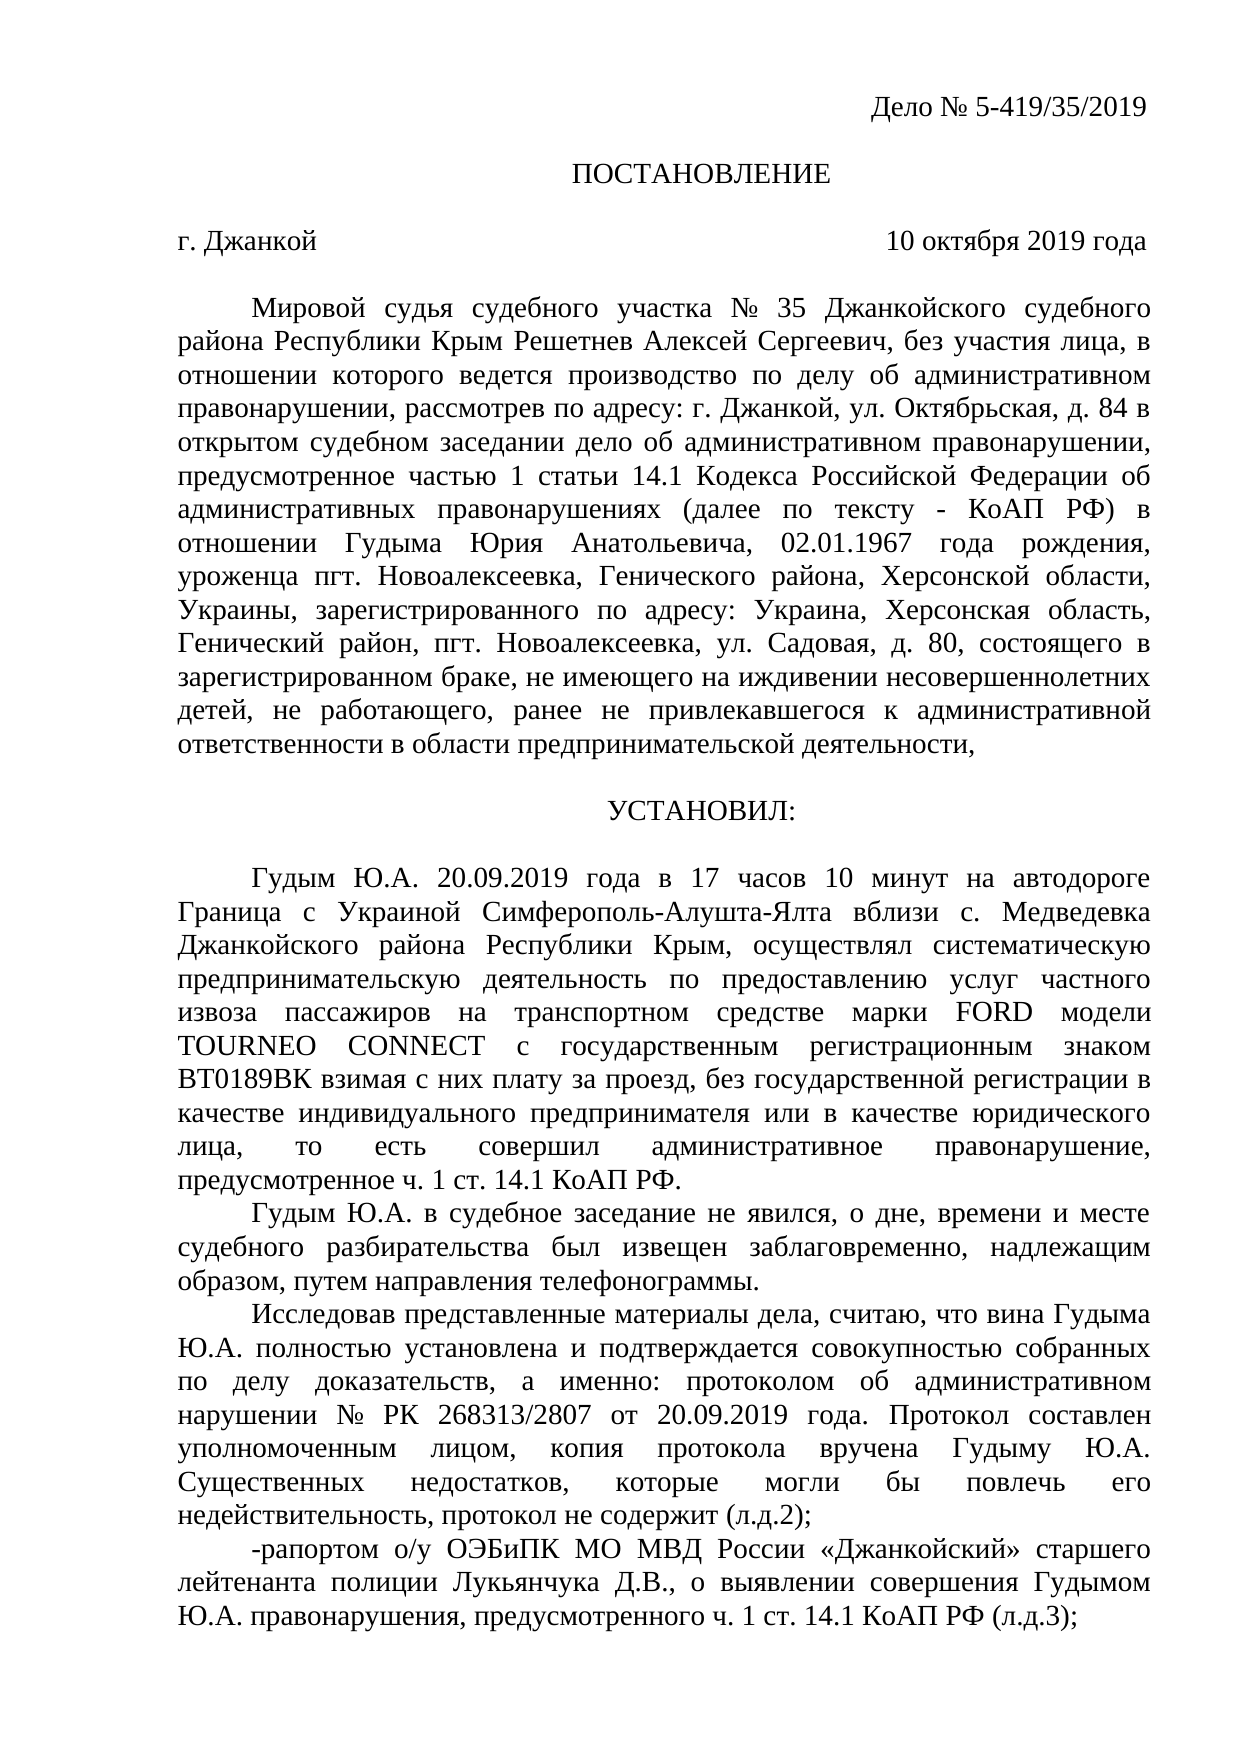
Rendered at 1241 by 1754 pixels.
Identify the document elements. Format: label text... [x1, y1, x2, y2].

text -рапортом о/у ОЭБиПК МО МВД России «Джанкойский» старшего лейтенанта полиции Лукьянчука Д.В., о выявлении совершения Гудымом Ю.А. правонарушения, предусмотренного ч. 1 ст. 14.1 КоАП РФ (л.д.3); [177, 1531, 1152, 1632]
text УСТАНОВИЛ: [177, 793, 1152, 827]
text Мировой судья судебного участка № 35 Джанкойского судебного района Республики Крым Решетнев Алексей Сергеевич, без участия лица, в отношении которого ведется производство по делу об административном правонарушении, рассмотрев по адресу: г. Джанкой, ул. Октябрьская, д. 84 в открытом судебном заседании дело об административном правонарушении, предусмотренное частью 1 статьи 14.1 Кодекса Российской Федерации об административных правонарушениях (далее по тексту - КоАП РФ) в отношении Гудыма Юрия Анатольевича, 02.01.1967 года рождения, уроженца пгт. Новоалексеевка, Генического района, Херсонской области, Украины, зарегистрированного по адресу: Украина, Херсонская область, Генический район, пгт. Новоалексеевка, ул. Садовая, д. 80, состоящего в зарегистрированном браке, не имеющего на иждивении несовершеннолетних детей, не работающего, ранее не привлекавшегося к административной ответственности в области предпринимательской деятельности, [177, 290, 1152, 759]
text Гудым Ю.А. в судебное заседание не явился, о дне, времени и месте судебного разбирательства был извещен заблаговременно, надлежащим образом, путем направления телефонограммы. [177, 1196, 1152, 1296]
text г. Джанкой 10 октября 2019 года [177, 223, 1152, 256]
text Исследовав представленные материалы дела, считаю, что вина Гудыма Ю.А. полностью установлена и подтверждается совокупностью собранных по делу доказательств, а именно: протоколом об административном нарушении № РК 268313/2807 от 20.09.2019 года. Протокол составлен уполномоченным лицом, копия протокола вручена Гудыму Ю.А. Существенных недостатков, которые могли бы повлечь его недействительность, протокол не содержит (л.д.2); [177, 1296, 1152, 1531]
text ПОСТАНОВЛЕНИЕ [177, 156, 1152, 189]
text Гудым Ю.А. 20.09.2019 года в 17 часов 10 минут на автодороге Граница с Украиной Симферополь-Алушта-Ялта вблизи с. Медведевка Джанкойского района Республики Крым, осуществлял систематическую предпринимательскую деятельность по предоставлению услуг частного извоза пассажиров на транспортном средстве марки FORD модели TOURNEO CONNECT с государственным регистрационным знаком ВТ0189ВК взимая с них плату за проезд, без государственной регистрации в качестве индивидуального предпринимателя или в качестве юридического лица, то есть совершил административное правонарушение, предусмотренное ч. 1 ст. 14.1 КоАП РФ. [177, 860, 1152, 1196]
text Дело № 5-419/35/2019 [177, 89, 1152, 122]
